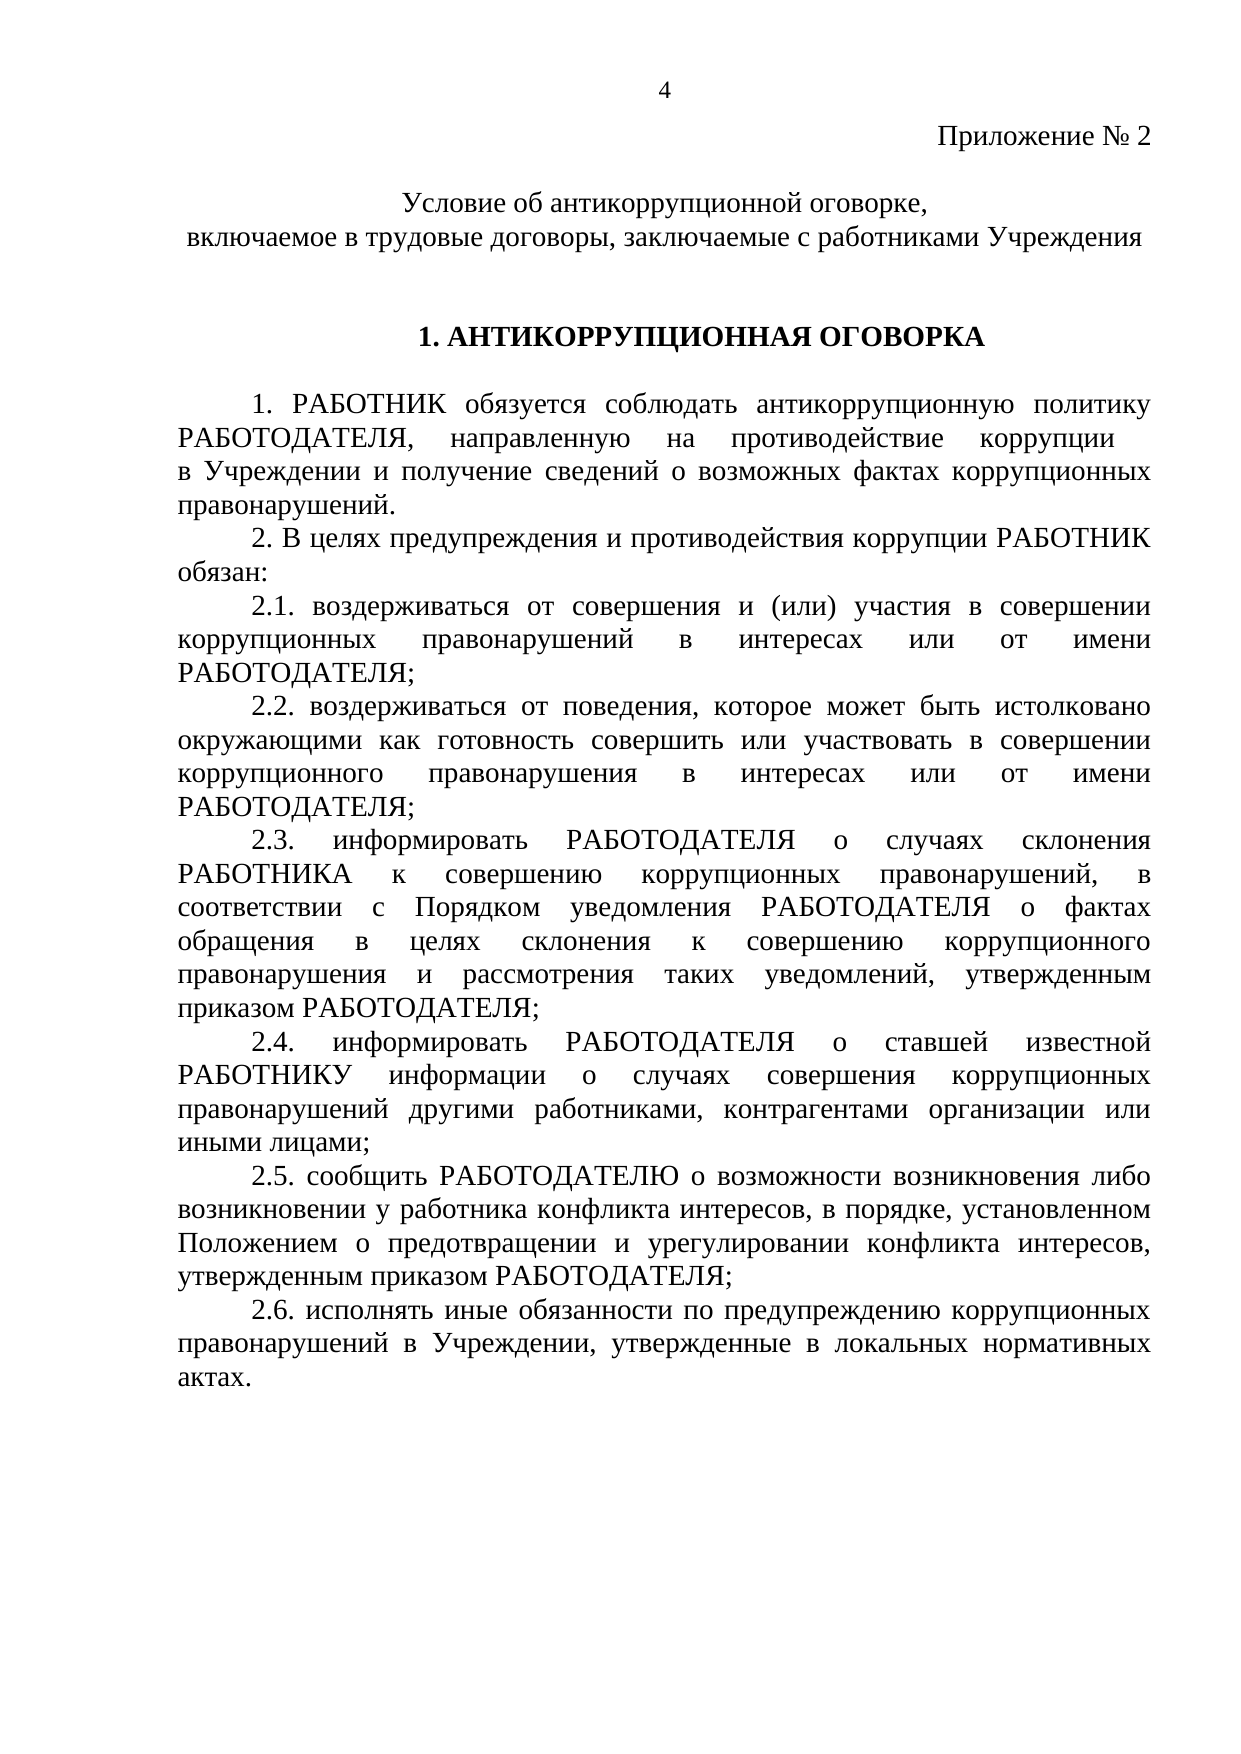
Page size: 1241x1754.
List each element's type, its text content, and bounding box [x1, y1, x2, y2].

text 1. АНТИКОРРУПЦИОННАЯ ОГОВОРКА [177, 319, 1152, 353]
text 1. РАБОТНИК обязуется соблюдать антикоррупционную политику РАБОТОДАТЕЛЯ, направленную на противодействие коррупции в Учреждении и получение сведений о возможных фактах коррупционных правонарушений. [177, 386, 1152, 521]
text 2.6. исполнять иные обязанности по предупреждению коррупционных правонарушений в Учреждении, утвержденные в локальных нормативных актах. [177, 1292, 1152, 1393]
text 2. В целях предупреждения и противодействия коррупции РАБОТНИК обязан: [177, 521, 1152, 588]
text 2.3. информировать РАБОТОДАТЕЛЯ о случаях склонения РАБОТНИКА к совершению коррупционных правонарушений, в соответствии с Порядком уведомления РАБОТОДАТЕЛЯ о фактах обращения в целях склонения к совершению коррупционного правонарушения и рассмотрения таких уведомлений, утвержденным приказом РАБОТОДАТЕЛЯ; [177, 822, 1152, 1024]
text Условие об антикоррупционной оговорке, включаемое в трудовые договоры, заключаемые с работниками Учреждения [177, 185, 1152, 252]
text Приложение № 2 [177, 118, 1152, 152]
text 2.5. сообщить РАБОТОДАТЕЛЮ о возможности возникновения либо возникновении у работника конфликта интересов, в порядке, установленном Положением о предотвращении и урегулировании конфликта интересов, утвержденным приказом РАБОТОДАТЕЛЯ; [177, 1158, 1152, 1292]
text 2.4. информировать РАБОТОДАТЕЛЯ о ставшей известной РАБОТНИКУ информации о случаях совершения коррупционных правонарушений другими работниками, контрагентами организации или иными лицами; [177, 1024, 1152, 1158]
text 2.1. воздерживаться от совершения и (или) участия в совершении коррупционных правонарушений в интересах или от имени РАБОТОДАТЕЛЯ; [177, 588, 1152, 688]
text 2.2. воздерживаться от поведения, которое может быть истолковано окружающими как готовность совершить или участвовать в совершении коррупционного правонарушения в интересах или от имени РАБОТОДАТЕЛЯ; [177, 688, 1152, 822]
